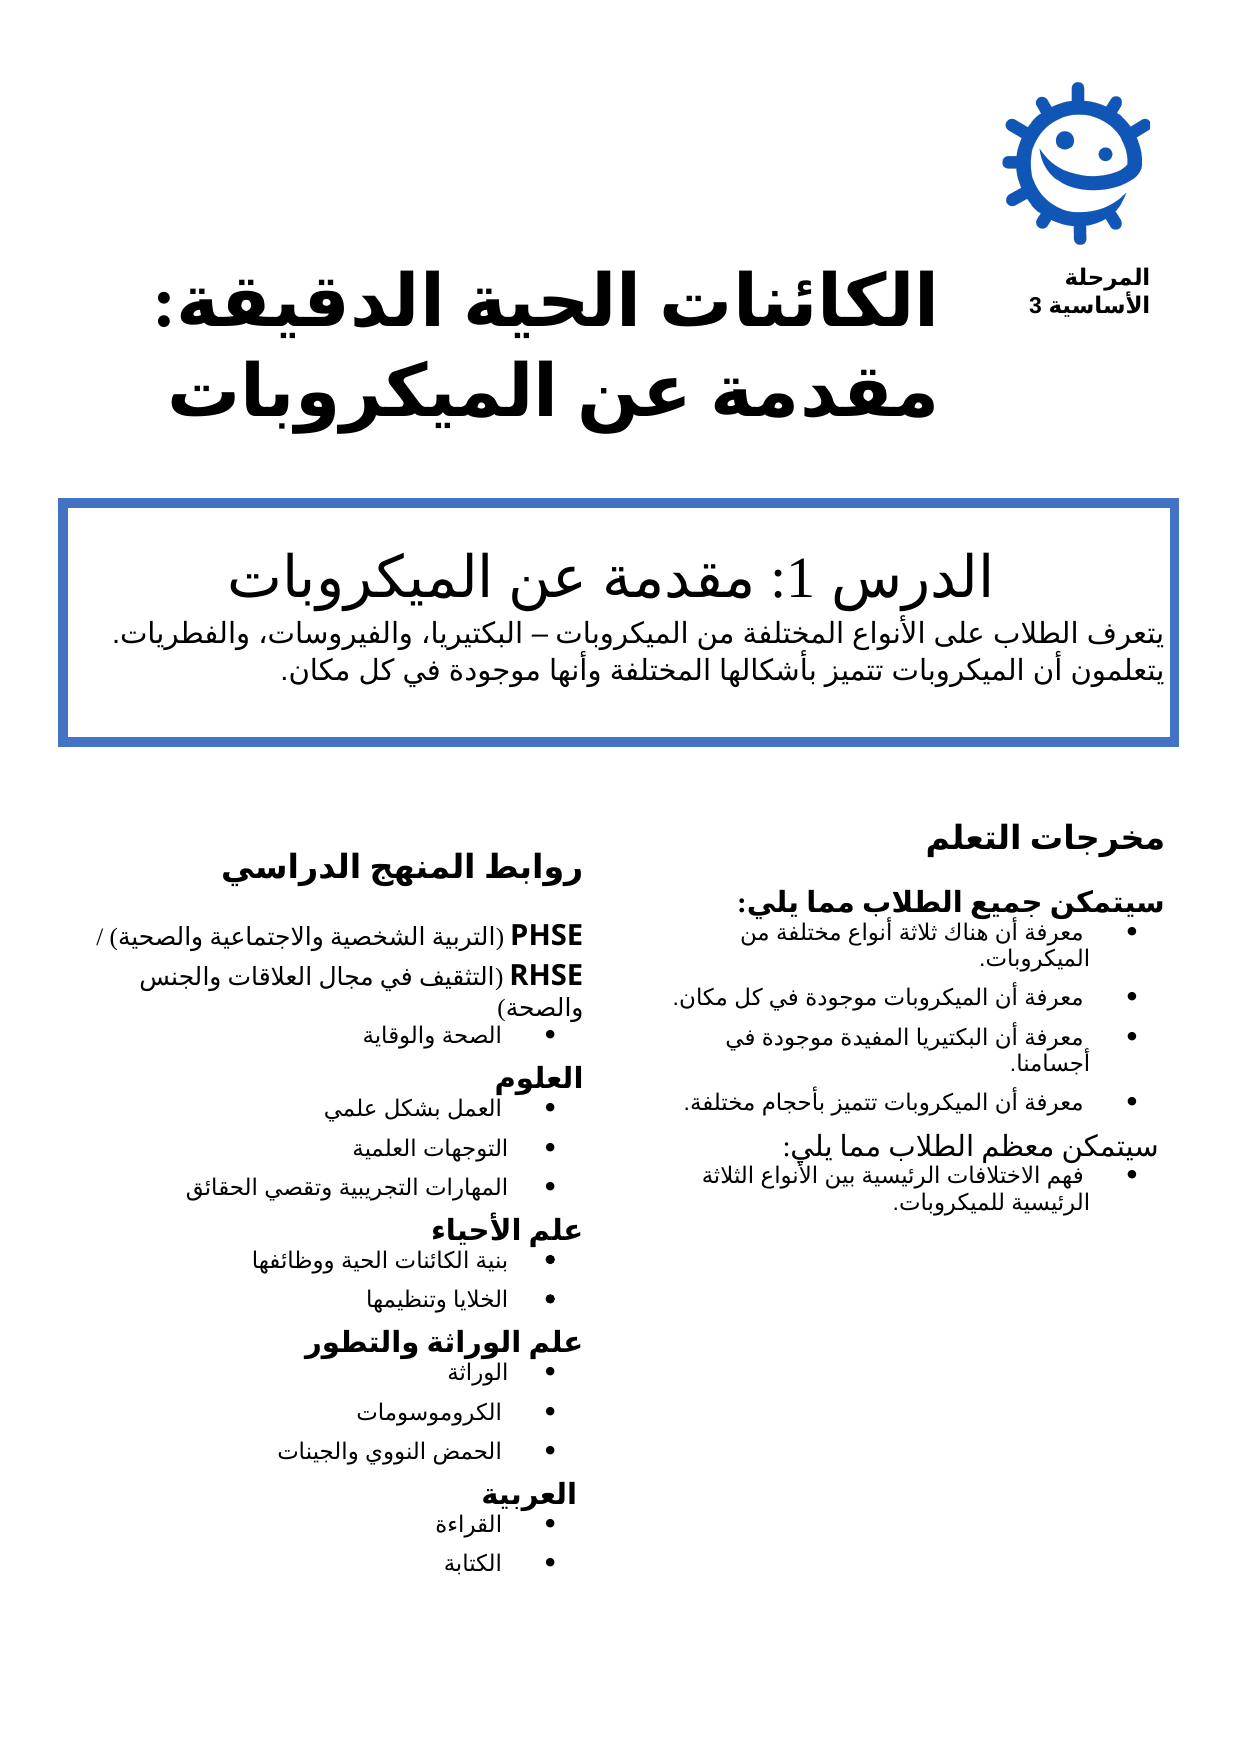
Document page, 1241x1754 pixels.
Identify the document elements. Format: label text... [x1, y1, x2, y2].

list العمل بشكل علمي [75, 1095, 546, 1122]
list الكروموسومات [75, 1398, 546, 1425]
subtitle العلوم [75, 1062, 583, 1095]
list التوجهات العلمية [75, 1134, 546, 1161]
list بنية الكائنات الحية ووظائفها [75, 1247, 546, 1274]
text الكائنات الحية الدقيقة: مقدمة عن الميكروبات [75, 75, 1165, 432]
subtitle علم الأحياء [75, 1213, 583, 1247]
subtitle مخرجات التعلم [657, 818, 1165, 857]
list معرفة أن هناك ثلاثة أنواع مختلفة من الميكروبات. [657, 918, 1128, 972]
subtitle سيتمكن معظم الطلاب مما يلي: [657, 1129, 1165, 1162]
list القراءة [75, 1511, 546, 1538]
subtitle الدرس 1: مقدمة عن الميكروبات [75, 543, 1165, 610]
subtitle سيتمكن جميع الطلاب مما يلي: [657, 885, 1165, 918]
list معرفة أن الميكروبات موجودة في كل مكان. [657, 984, 1128, 1011]
subtitle علم الوراثة والتطور [75, 1326, 583, 1359]
subtitle العربية [75, 1477, 583, 1511]
list معرفة أن الميكروبات تتميز بأحجام مختلفة. [657, 1089, 1128, 1116]
list الحمض النووي والجينات [75, 1438, 546, 1465]
list فهم الاختلافات الرئيسية بين الأنواع الثلاثة الرئيسية للميكروبات. [657, 1162, 1128, 1215]
list الكتابة [75, 1550, 546, 1577]
list الصحة والوقاية [75, 1022, 546, 1049]
list الوراثة [75, 1359, 546, 1386]
list الخلايا وتنظيمها [75, 1286, 546, 1313]
picture [1002, 82, 1150, 245]
subtitle PHSE (التربية الشخصية والاجتماعية والصحية) / RHSE (التثقيف في مجال العلاقات والجنس والصحة) [75, 914, 583, 1022]
list المهارات التجريبية وتقصي الحقائق [75, 1174, 546, 1201]
list معرفة أن البكتيريا المفيدة موجودة في أجسامنا. [657, 1023, 1128, 1077]
subtitle روابط المنهج الدراسي [75, 848, 583, 886]
text يتعرف الطلاب على الأنواع المختلفة من الميكروبات – البكتيريا، والفيروسات، والفطريات. يتعلمون أن الميكروبات تتميز بأشكالها المختلفة وأنها موجودة في كل مكان. [75, 617, 1165, 686]
